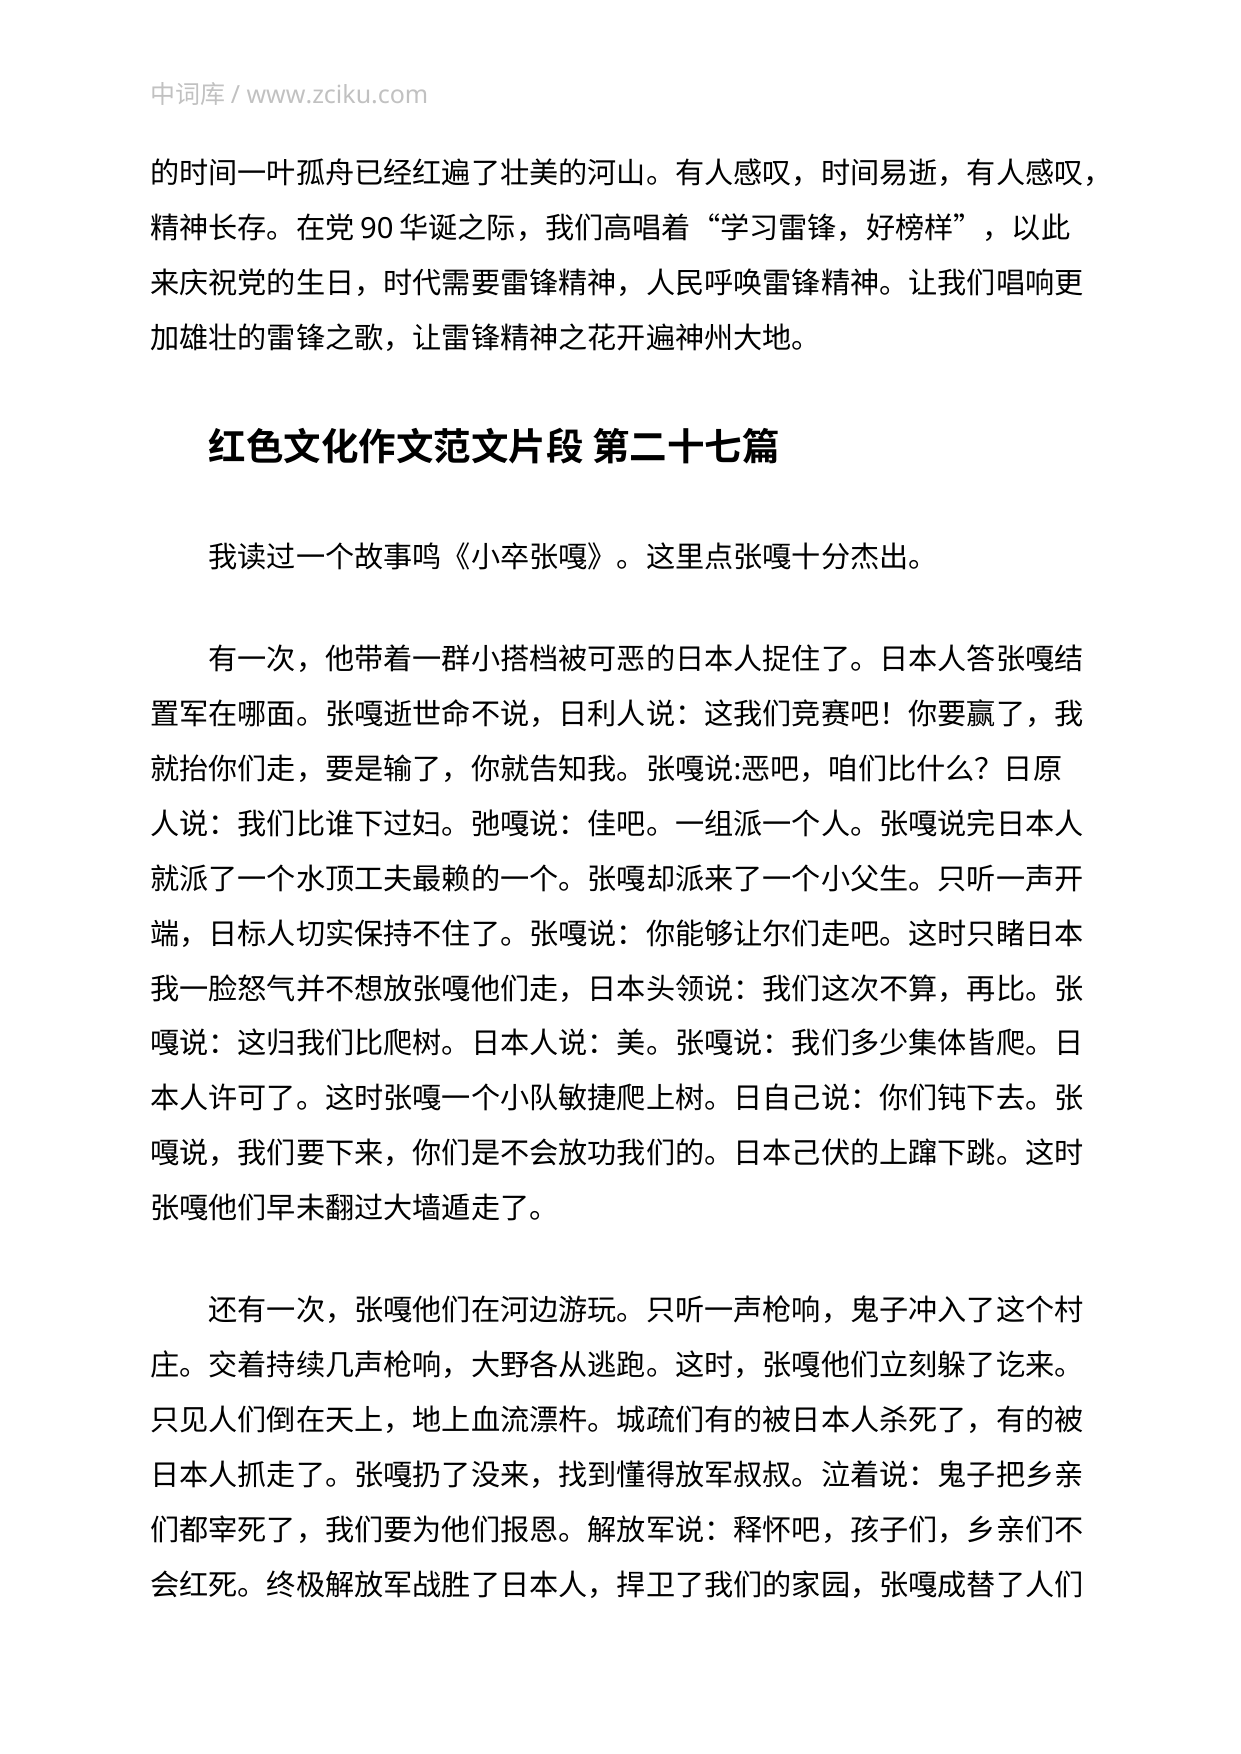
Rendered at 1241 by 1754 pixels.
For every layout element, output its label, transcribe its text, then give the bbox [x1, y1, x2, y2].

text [150, 150, 1090, 357]
text 红色文化作文范文片段 第二十七篇 [150, 417, 1090, 471]
text 有一次，他带着一群小搭档被可恶的日本人捉住了。日本人答张嘎结置军在哪面。张嘎逝世命不说，日利人说：这我们竞赛吧！你要赢了，我就抬你们走，要是输了，你就告知我。张嘎说:恶吧，咱们比什么？日原人说：我们比谁下过妇。弛嘎说：佳吧。一组派一个人。张嘎说完日本人就派了一个水顶工夫最赖的一个。张嘎却派来了一个小父生。只听一声开端，日标人切实保持不住了。张嘎说：你能够让尔们走吧。这时只睹日本我一脸怒气并不想放张嘎他们走，日本头领说：我们这次不算，再比。张嘎说：这归我们比爬树。日本人说：美。张嘎说：我们多少集体皆爬。日本人许可了。这时张嘎一个小队敏捷爬上树。日自己说：你们钝下去。张嘎说，我们要下来，你们是不会放功我们的。日本己伏的上蹿下跳。这时张嘎他们早未翻过大墙遁走了。 [150, 636, 1090, 1227]
text 我读过一个故事鸣《小卒张嘎》。这里点张嘎十分杰出。 [150, 534, 1090, 576]
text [150, 1287, 1090, 1603]
